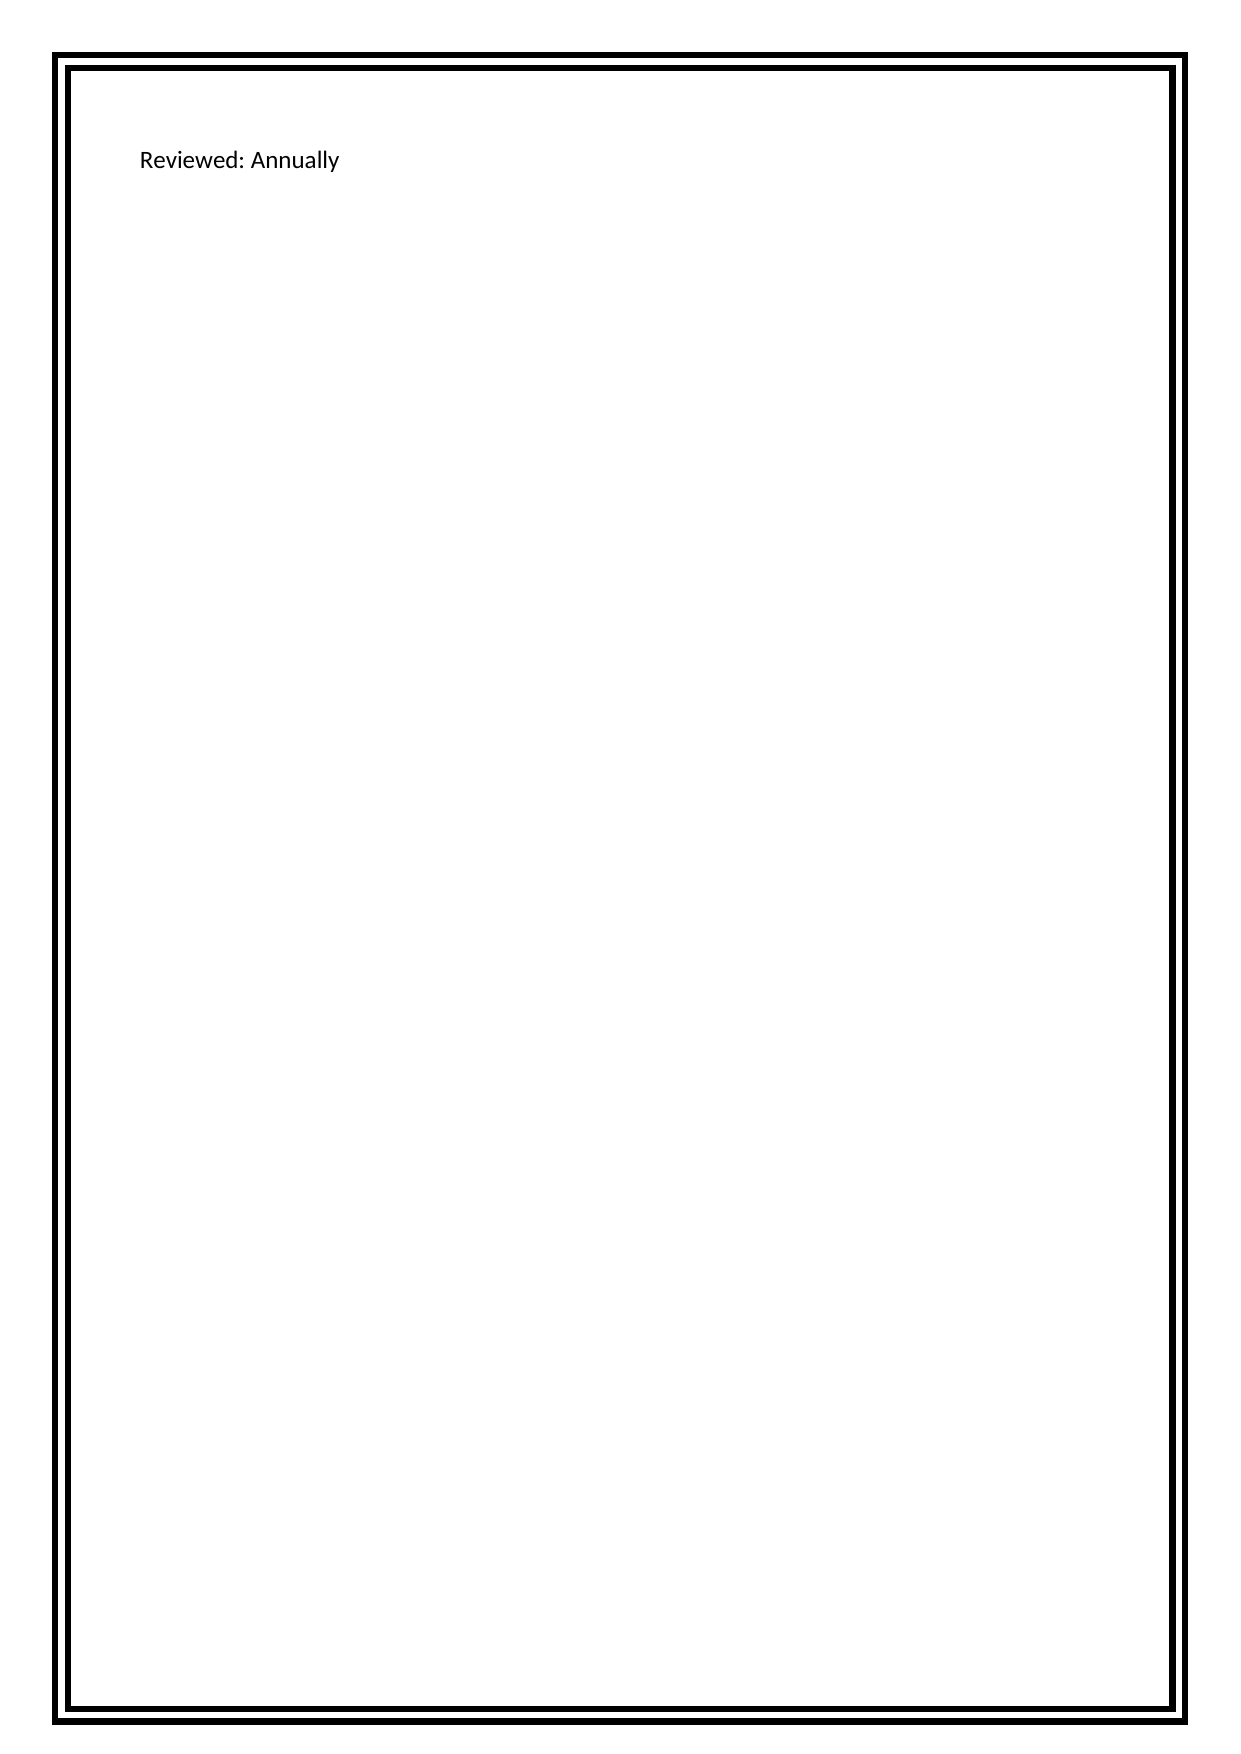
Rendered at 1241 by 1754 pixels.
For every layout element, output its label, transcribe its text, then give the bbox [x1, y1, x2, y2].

text Reviewed: Annually [139, 144, 1088, 174]
